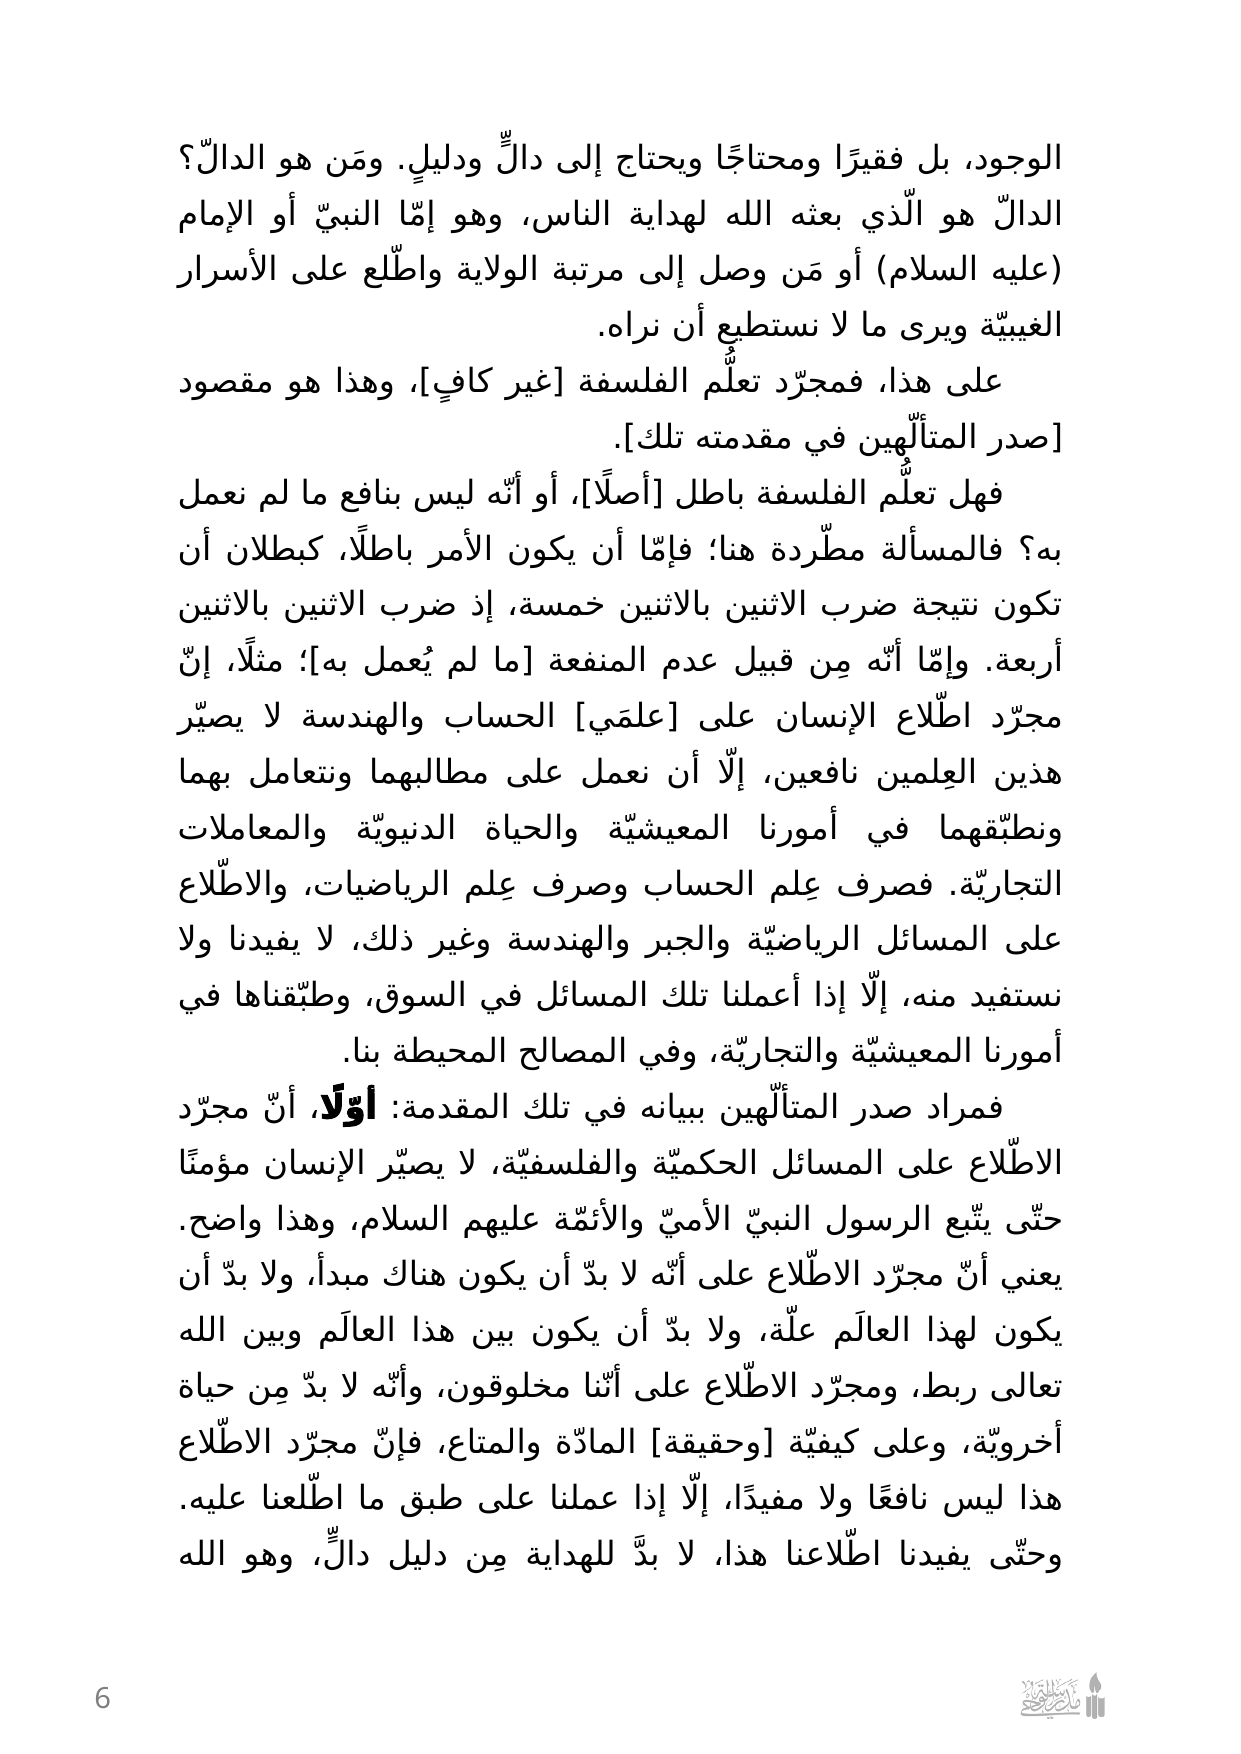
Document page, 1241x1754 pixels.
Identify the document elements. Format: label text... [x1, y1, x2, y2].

text على هذا، فمجرّد تعلُّم الفلسفة [غير كافٍ]، وهذا هو مقصود [صدر المتألّهين في مقدمته تلك]. [177, 359, 1063, 471]
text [177, 1085, 1063, 1587]
text فهل تعلُّم الفلسفة باطل [أصلًا]، أو أنّه ليس بنافع ما لم نعمل به؟ فالمسألة مطّردة هنا؛ فإمّا أن يكون الأمر باطلًا، كبطلان أن تكون نتيجة ضرب الاثنين بالاثنين خمسة، إذ ضرب الاثنين بالاثنين أربعة. وإمّا أنّه مِن قبيل عدم المنفعة [ما لم يُعمل به]؛ مثلًا، إنّ مجرّد اطّلاع الإنسان على [علمَي] الحساب والهندسة لا يصيّر هذين العِلمين نافعين، إلّا أن نعمل على مطالبهما ونتعامل بهما ونطبّقهما في أمورنا المعيشيّة والحياة الدنيويّة والمعاملات التجاريّة. فصرف عِلم الحساب وصرف عِلم الرياضيات، والاطّلاع على المسائل الرياضيّة والجبر والهندسة وغير ذلك، لا يفيدنا ولا نستفيد منه، إلّا إذا أعملنا تلك المسائل في السوق، وطبّقناها في أمورنا المعيشيّة والتجاريّة، وفي المصالح المحيطة بنا. [177, 471, 1063, 1085]
picture [1020, 1672, 1105, 1719]
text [177, 136, 1063, 359]
